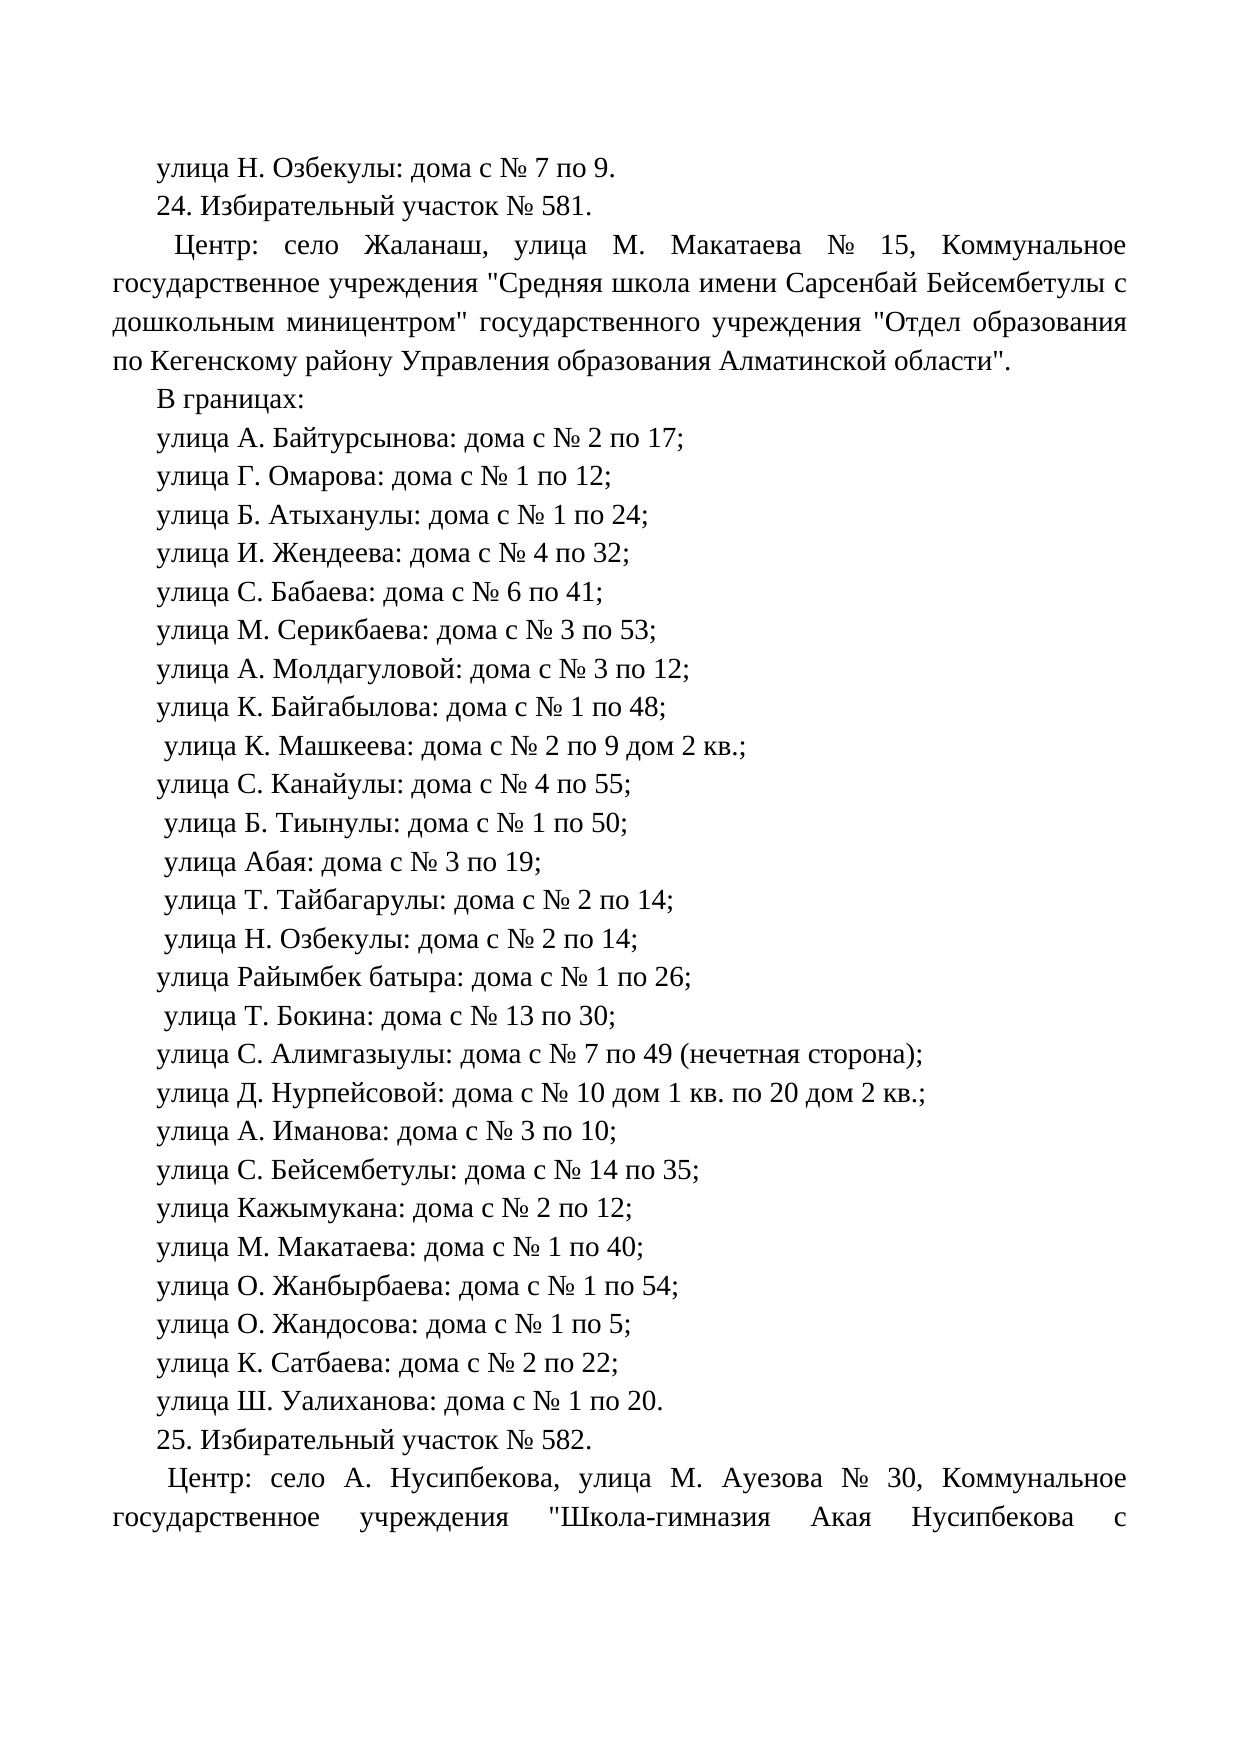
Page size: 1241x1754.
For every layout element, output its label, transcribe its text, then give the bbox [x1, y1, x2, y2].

text В границах: [112, 381, 1128, 415]
text улица Д. Нурпейсовой: дома с № 10 дом 1 кв. по 20 дом 2 кв.; [112, 1075, 1128, 1108]
text улица Абая: дома с № 3 по 19; [112, 844, 1128, 877]
text улица Б. Тиынулы: дома с № 1 по 50; [112, 805, 1128, 839]
text 24. Избирательный участок № 581. [112, 188, 1128, 222]
text улица С. Алимгазыулы: дома с № 7 по 49 (нечетная сторона); [112, 1036, 1128, 1070]
text улица К. Машкеева: дома с № 2 по 9 дом 2 кв.; [112, 728, 1128, 762]
text улица Н. Озбекулы: дома с № 2 по 14; [112, 921, 1128, 954]
text улица О. Жандосова: дома с № 1 по 5; [112, 1306, 1128, 1340]
text улица А. Молдагуловой: дома с № 3 по 12; [112, 651, 1128, 684]
text улица М. Серикбаева: дома с № 3 по 53; [112, 612, 1128, 646]
text улица Н. Озбекулы: дома с № 7 по 9. [112, 150, 1128, 183]
text улица Кажымукана: дома с № 2 по 12; [112, 1191, 1128, 1224]
text улица Ш. Уалиханова: дома с № 1 по 20. [112, 1383, 1128, 1417]
text Центр: село Жаланаш, улица М. Макатаева № 15, Коммунальное государственное учреждения "Средняя школа имени Сарсенбай Бейсембетулы с дошкольным миницентром" государственного учреждения "Отдел образования по Кегенскому району Управления образования Алматинской области". [112, 227, 1128, 376]
text улица С. Бейсембетулы: дома с № 14 по 35; [112, 1152, 1128, 1186]
text улица А. Байтурсынова: дома с № 2 по 17; [112, 420, 1128, 453]
text улица О. Жанбырбаева: дома с № 1 по 54; [112, 1268, 1128, 1301]
text улица И. Жендеева: дома с № 4 по 32; [112, 535, 1128, 569]
text улица С. Бабаева: дома с № 6 по 41; [112, 574, 1128, 607]
text улица Т. Бокина: дома с № 13 по 30; [112, 998, 1128, 1031]
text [112, 1460, 1128, 1532]
text улица Райымбек батыра: дома с № 1 по 26; [112, 959, 1128, 993]
text улица Б. Атыханулы: дома с № 1 по 24; [112, 497, 1128, 530]
text 25. Избирательный участок № 582. [112, 1422, 1128, 1455]
text улица Г. Омарова: дома с № 1 по 12; [112, 458, 1128, 492]
text улица С. Канайулы: дома с № 4 по 55; [112, 767, 1128, 800]
text улица А. Иманова: дома с № 3 по 10; [112, 1113, 1128, 1147]
text улица Т. Тайбагарулы: дома с № 2 по 14; [112, 882, 1128, 916]
text улица К. Байгабылова: дома с № 1 по 48; [112, 689, 1128, 723]
text улица К. Сатбаева: дома с № 2 по 22; [112, 1345, 1128, 1378]
text улица М. Макатаева: дома с № 1 по 40; [112, 1229, 1128, 1263]
